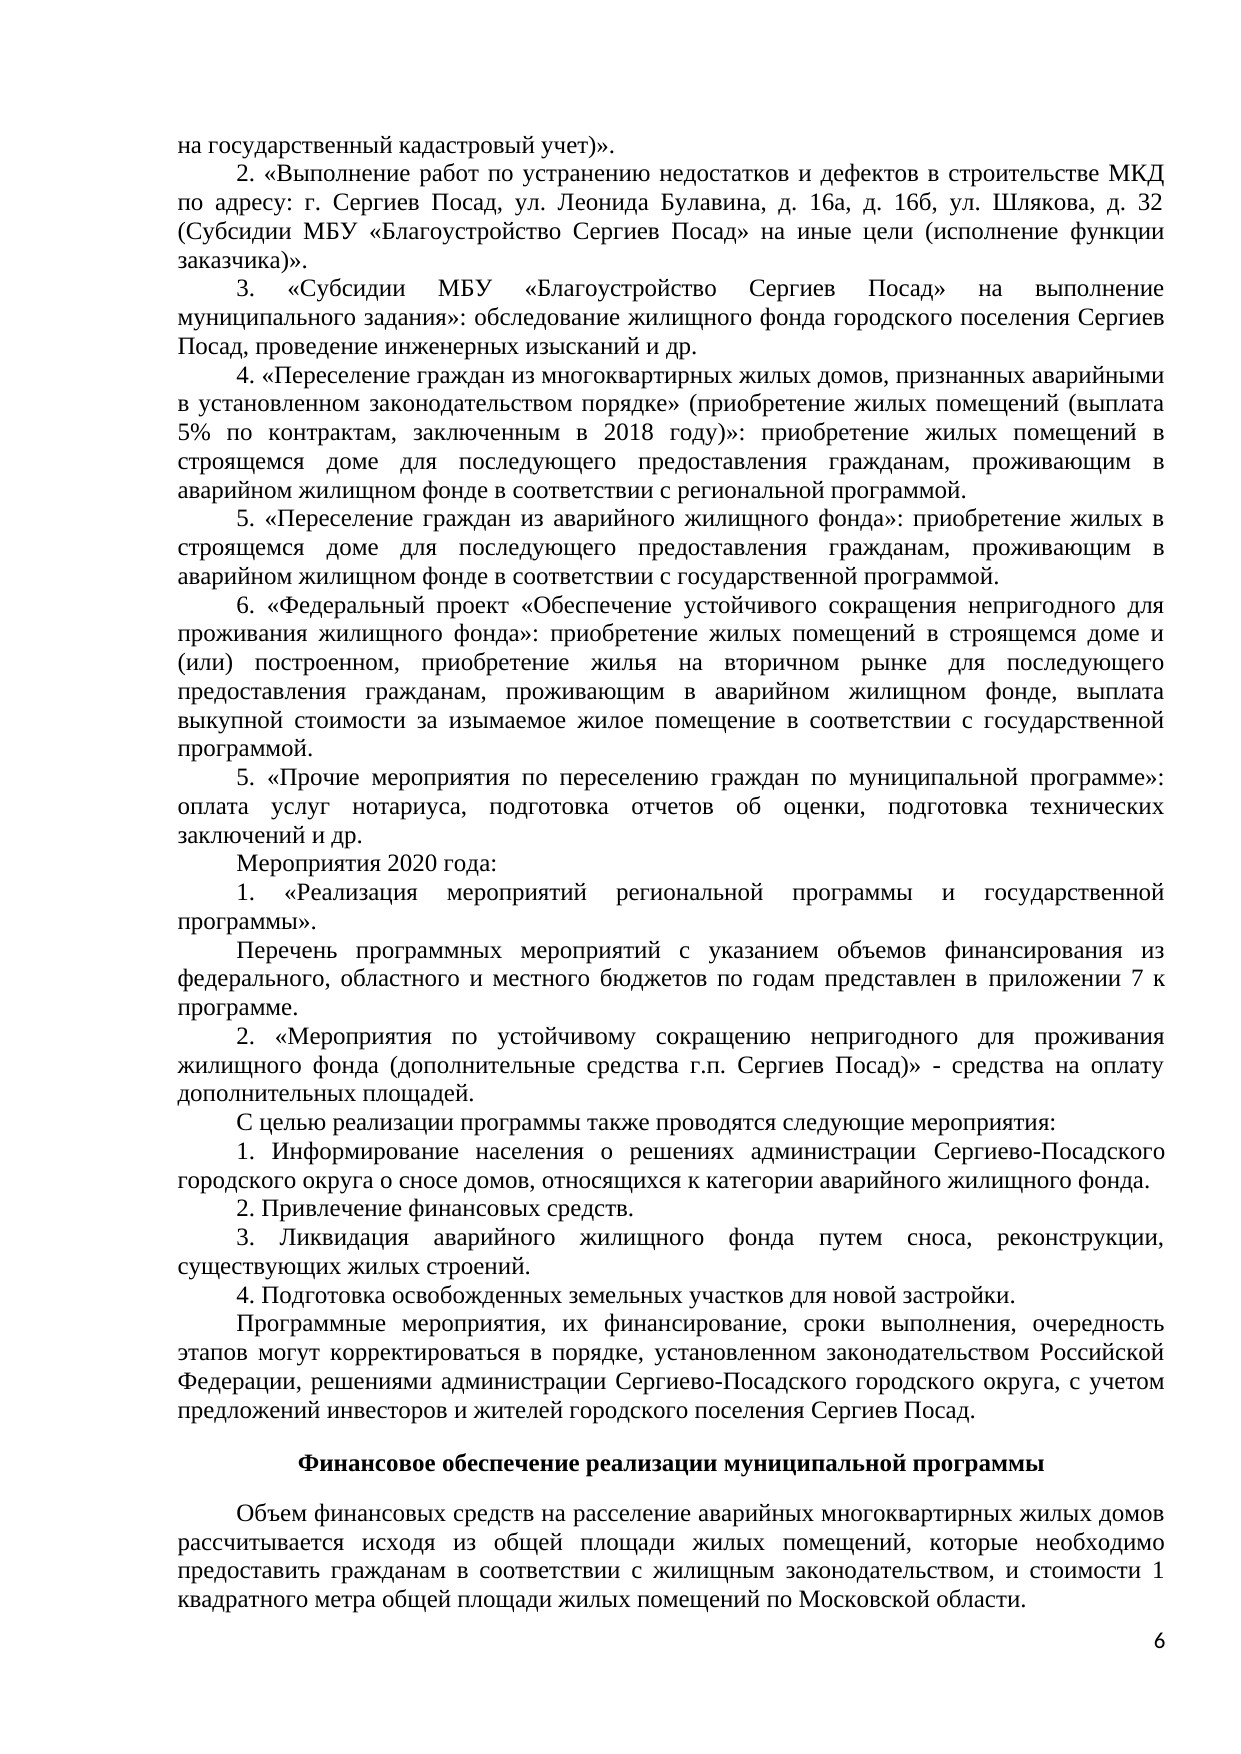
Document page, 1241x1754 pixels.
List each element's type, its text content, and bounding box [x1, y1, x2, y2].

text Перечень программных мероприятий с указанием объемов финансирования из федерального, областного и местного бюджетов по годам представлен в приложении 7 к программе. [177, 935, 1165, 1021]
text Финансовое обеспечение реализации муниципальной программы [177, 1448, 1165, 1477]
text Программные мероприятия, их финансирование, сроки выполнения, очередность этапов могут корректироваться в порядке, установленном законодательством Российской Федерации, решениями администрации Сергиево-Посадского городского округа, с учетом предложений инвесторов и жителей городского поселения Сергиев Посад. [177, 1308, 1165, 1423]
text Мероприятия 2020 года: [177, 848, 1165, 877]
text 5. «Переселение граждан из аварийного жилищного фонда»: приобретение жилых в строящемся доме для последующего предоставления гражданам, проживающим в аварийном жилищном фонде в соответствии с государственной программой. [177, 503, 1165, 590]
text С целью реализации программы также проводятся следующие мероприятия: [177, 1107, 1165, 1136]
text 3. Ликвидация аварийного жилищного фонда путем сноса, реконструкции, существующих жилых строений. [177, 1222, 1165, 1280]
text 6. «Федеральный проект «Обеспечение устойчивого сокращения непригодного для проживания жилищного фонда»: приобретение жилых помещений в строящемся доме и (или) построенном, приобретение жилья на вторичном рынке для последующего предоставления гражданам, проживающим в аварийном жилищном фонде, выплата выкупной стоимости за изымаемое жилое помещение в соответствии с государственной программой. [177, 590, 1165, 762]
text 1. «Реализация мероприятий региональной программы и государственной программы». [177, 877, 1165, 935]
text 4. Подготовка освобожденных земельных участков для новой застройки. [177, 1280, 1165, 1308]
text 3. «Субсидии МБУ «Благоустройство Сергиев Посад» на выполнение муниципального задания»: обследование жилищного фонда городского поселения Сергиев Посад, проведение инженерных изысканий и др. [177, 273, 1165, 360]
text Объем финансовых средств на расселение аварийных многоквартирных жилых домов рассчитывается исходя из общей площади жилых помещений, которые необходимо предоставить гражданам в соответствии с жилищным законодательством, и стоимости 1 квадратного метра общей площади жилых помещений по Московской области. [177, 1498, 1165, 1613]
text 2. «Выполнение работ по устранению недостатков и дефектов в строительстве МКД по адресу: г. Сергиев Посад, ул. Леонида Булавина, д. 16а, д. 16б, ул. Шлякова, д. 32 (Субсидии МБУ «Благоустройство Сергиев Посад» на иные цели (исполнение функции заказчика)». [177, 158, 1165, 273]
text 1. Информирование населения о решениях администрации Сергиево-Посадского городского округа о сносе домов, относящихся к категории аварийного жилищного фонда. [177, 1136, 1165, 1193]
text 2. «Мероприятия по устойчивому сокращению непригодного для проживания жилищного фонда (дополнительные средства г.п. Сергиев Посад)» - средства на оплату дополнительных площадей. [177, 1021, 1165, 1107]
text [177, 130, 1165, 158]
text 5. «Прочие мероприятия по переселению граждан по муниципальной программе»: оплата услуг нотариуса, подготовка отчетов об оценки, подготовка технических заключений и др. [177, 762, 1165, 848]
text 2. Привлечение финансовых средств. [177, 1193, 1165, 1222]
text 4. «Переселение граждан из многоквартирных жилых домов, признанных аварийными в установленном законодательством порядке» (приобретение жилых помещений (выплата 5% по контрактам, заключенным в 2018 году)»: приобретение жилых помещений в строящемся доме для последующего предоставления гражданам, проживающим в аварийном жилищном фонде в соответствии с региональной программой. [177, 360, 1165, 503]
